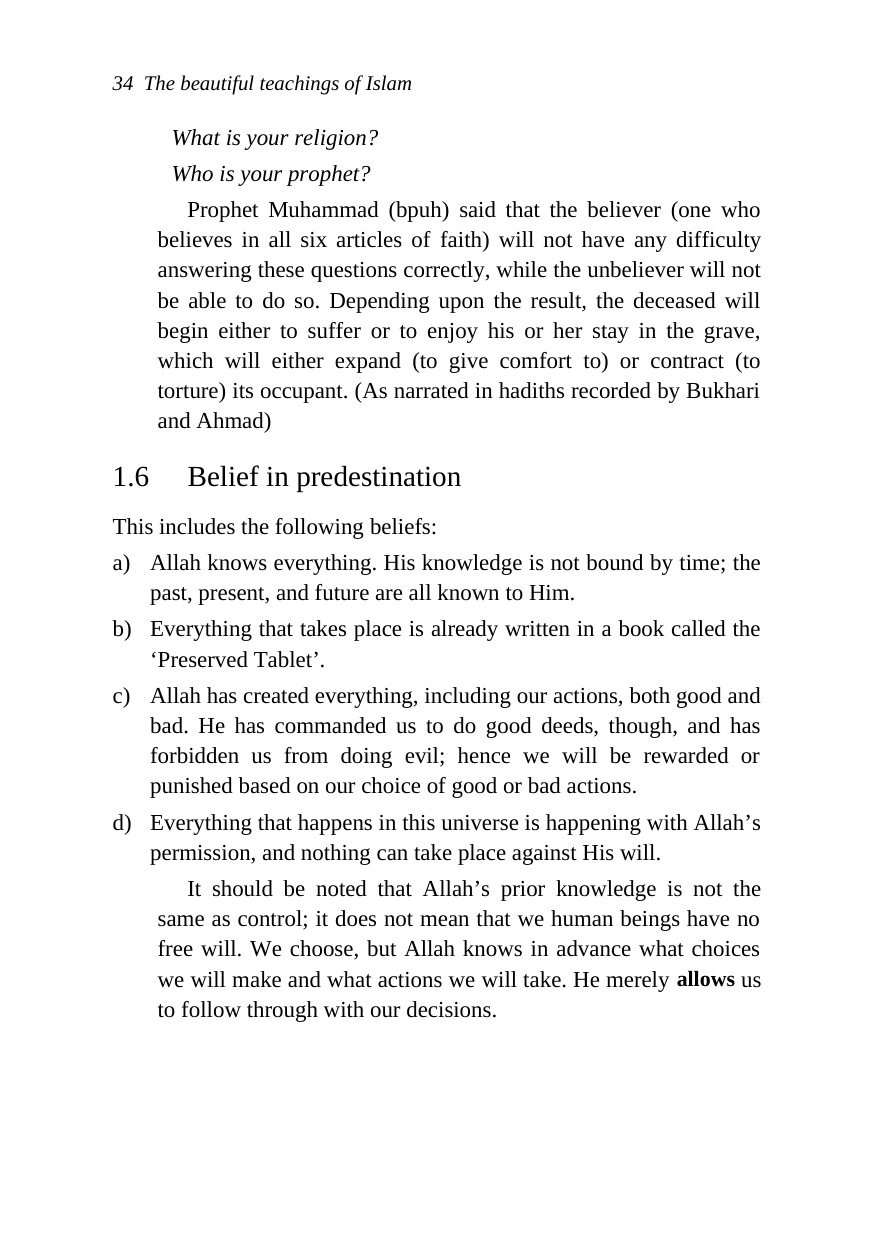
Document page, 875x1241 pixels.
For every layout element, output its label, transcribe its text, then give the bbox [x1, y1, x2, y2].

text It should be noted that Allah’s prior knowledge is not the same as control; it does not mean that we human beings have no free will. We choose, but Allah knows in advance what choices we will make and what actions we will take. He merely allows us to follow through with our decisions. [157, 871, 762, 1022]
text This includes the following beliefs: [112, 509, 762, 539]
text Who is your prophet? [142, 156, 762, 186]
text Prophet Muhammad (bpuh) said that the believer (one who believes in all six articles of faith) will not have any difficulty answering these questions correctly, while the unbeliever will not be able to do so. Depending upon the result, the deceased will begin either to suffer or to enjoy his or her stay in the grave, which will either expand (to give comfort to) or contract (to torture) its occupant. (As narrated in hadiths recorded by Bukhari and Ahmad) [157, 192, 762, 434]
list Everything that takes place is already written in a book called the ‘Preserved Tablet’. [112, 612, 762, 672]
text What is your religion? [142, 120, 762, 150]
text 1.6 Belief in predestination [112, 459, 762, 492]
list Everything that happens in this universe is happening with Allah’s permission, and nothing can take place against His will. [112, 805, 762, 865]
list Allah knows everything. His knowledge is not bound by time; the past, present, and future are all known to Him. [112, 545, 762, 606]
list Allah has created everything, including our actions, both good and bad. He has commanded us to do good deeds, though, and has forbidden us from doing evil; hence we will be rewarded or punished based on our choice of good or bad actions. [112, 678, 762, 799]
